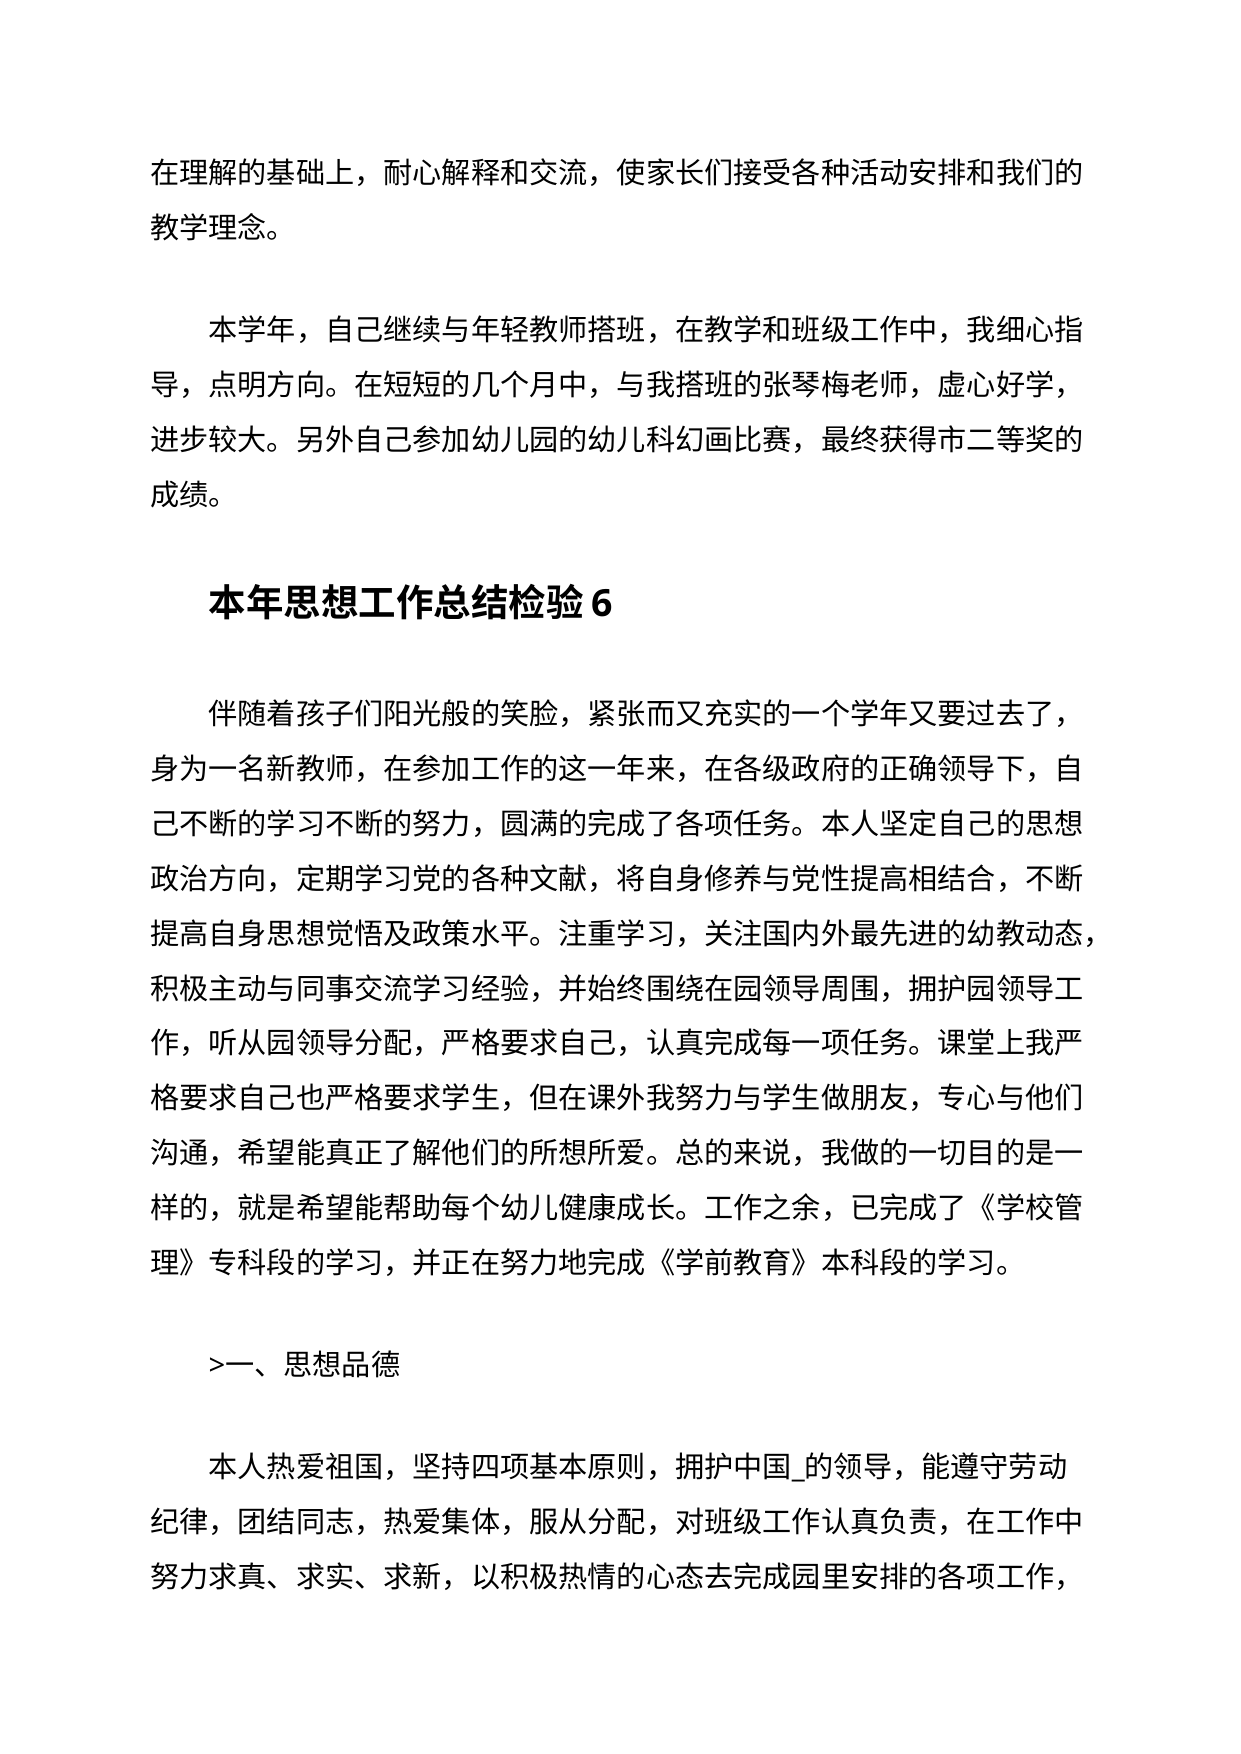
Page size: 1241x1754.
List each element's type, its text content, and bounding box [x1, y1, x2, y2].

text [150, 150, 1090, 247]
text 本年思想工作总结检验6 [150, 573, 1090, 628]
text 伴随着孩子们阳光般的笑脸，紧张而又充实的一个学年又要过去了，身为一名新教师，在参加工作的这一年来，在各级政府的正确领导下，自己不断的学习不断的努力，圆满的完成了各项任务。本人坚定自己的思想政治方向，定期学习党的各种文献，将自身修养与党性提高相结合，不断提高自身思想觉悟及政策水平。注重学习，关注国内外最先进的幼教动态，积极主动与同事交流学习经验，并始终围绕在园领导周围，拥护园领导工作，听从园领导分配，严格要求自己，认真完成每一项任务。课堂上我严格要求自己也严格要求学生，但在课外我努力与学生做朋友，专心与他们沟通，希望能真正了解他们的所想所爱。总的来说，我做的一切目的是一样的，就是希望能帮助每个幼儿健康成长。工作之余，已完成了《学校管理》专科段的学习，并正在努力地完成《学前教育》本科段的学习。 [150, 691, 1090, 1282]
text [150, 1443, 1090, 1596]
text 本学年，自己继续与年轻教师搭班，在教学和班级工作中，我细心指导，点明方向。在短短的几个月中，与我搭班的张琴梅老师，虚心好学，进步较大。另外自己参加幼儿园的幼儿科幻画比赛，最终获得市二等奖的成绩。 [150, 307, 1090, 514]
text >一、思想品德 [150, 1341, 1090, 1384]
